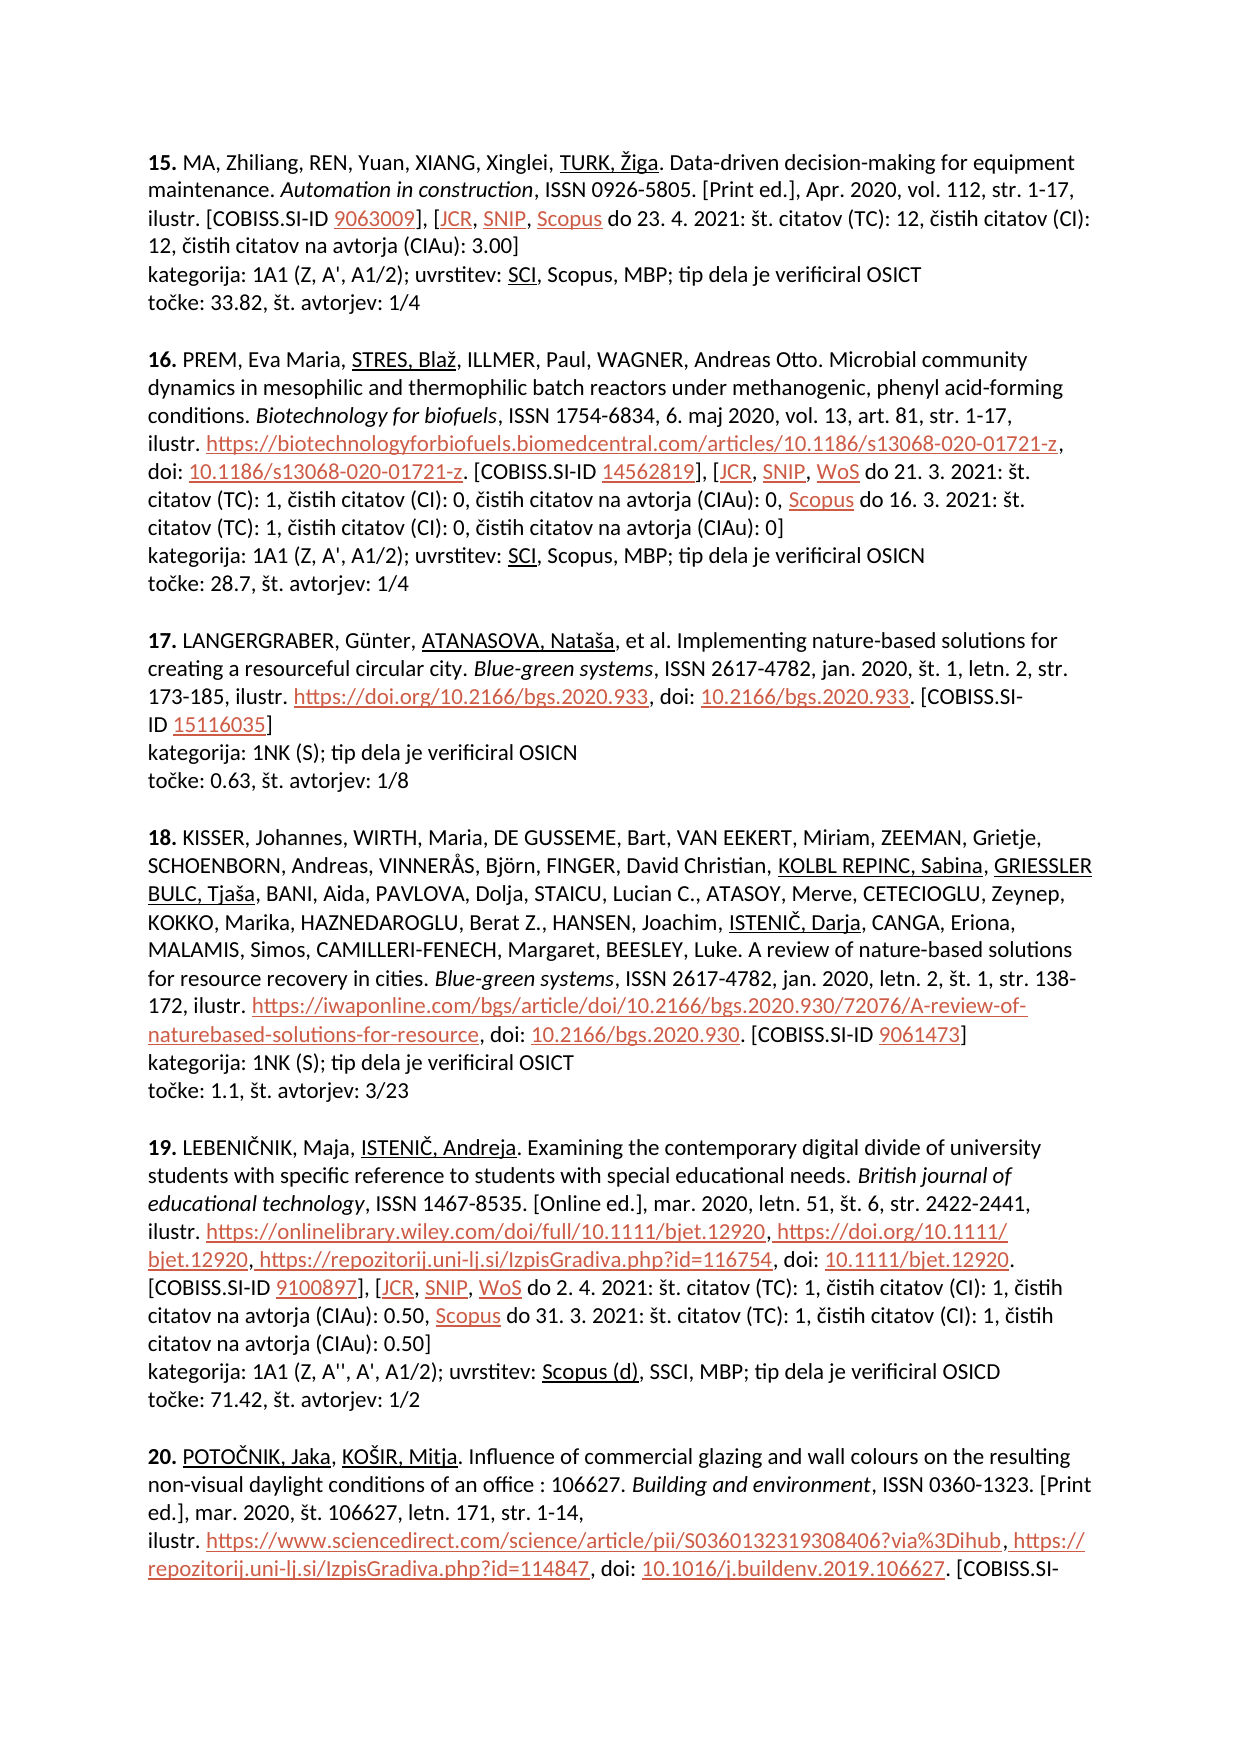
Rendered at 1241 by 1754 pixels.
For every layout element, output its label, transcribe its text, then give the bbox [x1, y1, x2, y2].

text 19. LEBENIČNIK, Maja, ISTENIČ, Andreja. Examining the contemporary digital divide of university students with specific reference to students with special educational needs. British journal of educational technology, ISSN 1467-8535. [Online ed.], mar. 2020, letn. 51, št. 6, str. 2422-2441, ilustr. https://onlinelibrary.wiley.com/doi/full/10.1111/bjet.12920, https://doi.org/10.1111/bjet.12920, https://repozitorij.uni-lj.si/IzpisGradiva.php?id=116754, doi: 10.1111/bjet.12920. [COBISS.SI-ID 9100897], [JCR, SNIP, WoS do 2. 4. 2021: št. citatov (TC): 1, čistih citatov (CI): 1, čistih citatov na avtorja (CIAu): 0.50, Scopus do 31. 3. 2021: št. citatov (TC): 1, čistih citatov (CI): 1, čistih citatov na avtorja (CIAu): 0.50] kategorija: 1A1 (Z, A'', A', A1/2); uvrstitev: Scopus (d), SSCI, MBP; tip dela je verificiral OSICD točke: 71.42, št. avtorjev: 1/2 [148, 1133, 1093, 1413]
text 17. LANGERGRABER, Günter, ATANASOVA, Nataša, et al. Implementing nature-based solutions for creating a resourceful circular city. Blue-green systems, ISSN 2617-4782, jan. 2020, št. 1, letn. 2, str. 173-185, ilustr. https://doi.org/10.2166/bgs.2020.933, doi: 10.2166/bgs.2020.933. [COBISS.SI-ID 15116035] kategorija: 1NK (S); tip dela je verificiral OSICN točke: 0.63, št. avtorjev: 1/8 [148, 626, 1093, 794]
text 15. MA, Zhiliang, REN, Yuan, XIANG, Xinglei, TURK, Žiga. Data-driven decision-making for equipment maintenance. Automation in construction, ISSN 0926-5805. [Print ed.], Apr. 2020, vol. 112, str. 1-17, ilustr. [COBISS.SI-ID 9063009], [JCR, SNIP, Scopus do 23. 4. 2021: št. citatov (TC): 12, čistih citatov (CI): 12, čistih citatov na avtorja (CIAu): 3.00] kategorija: 1A1 (Z, A', A1/2); uvrstitev: SCI, Scopus, MBP; tip dela je verificiral OSICT točke: 33.82, št. avtorjev: 1/4 [148, 148, 1093, 316]
text 16. PREM, Eva Maria, STRES, Blaž, ILLMER, Paul, WAGNER, Andreas Otto. Microbial community dynamics in mesophilic and thermophilic batch reactors under methanogenic, phenyl acid-forming conditions. Biotechnology for biofuels, ISSN 1754-6834, 6. maj 2020, vol. 13, art. 81, str. 1-17, ilustr. https://biotechnologyforbiofuels.biomedcentral.com/articles/10.1186/s13068-020-01721-z, doi: 10.1186/s13068-020-01721-z. [COBISS.SI-ID 14562819], [JCR, SNIP, WoS do 21. 3. 2021: št. citatov (TC): 1, čistih citatov (CI): 0, čistih citatov na avtorja (CIAu): 0, Scopus do 16. 3. 2021: št. citatov (TC): 1, čistih citatov (CI): 0, čistih citatov na avtorja (CIAu): 0] kategorija: 1A1 (Z, A', A1/2); uvrstitev: SCI, Scopus, MBP; tip dela je verificiral OSICN točke: 28.7, št. avtorjev: 1/4 [148, 345, 1093, 597]
text 18. KISSER, Johannes, WIRTH, Maria, DE GUSSEME, Bart, VAN EEKERT, Miriam, ZEEMAN, Grietje, SCHOENBORN, Andreas, VINNERÅS, Björn, FINGER, David Christian, KOLBL REPINC, Sabina, GRIESSLER BULC, Tjaša, BANI, Aida, PAVLOVA, Dolja, STAICU, Lucian C., ATASOY, Merve, CETECIOGLU, Zeynep, KOKKO, Marika, HAZNEDAROGLU, Berat Z., HANSEN, Joachim, ISTENIČ, Darja, CANGA, Eriona, MALAMIS, Simos, CAMILLERI-FENECH, Margaret, BEESLEY, Luke. A review of nature-based solutions for resource recovery in cities. Blue-green systems, ISSN 2617-4782, jan. 2020, letn. 2, št. 1, str. 138-172, ilustr. https://iwaponline.com/bgs/article/doi/10.2166/bgs.2020.930/72076/A-review-of-naturebased-solutions-for-resource, doi: 10.2166/bgs.2020.930. [COBISS.SI-ID 9061473] kategorija: 1NK (S); tip dela je verificiral OSICT točke: 1.1, št. avtorjev: 3/23 [148, 823, 1093, 1104]
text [148, 1442, 1093, 1582]
